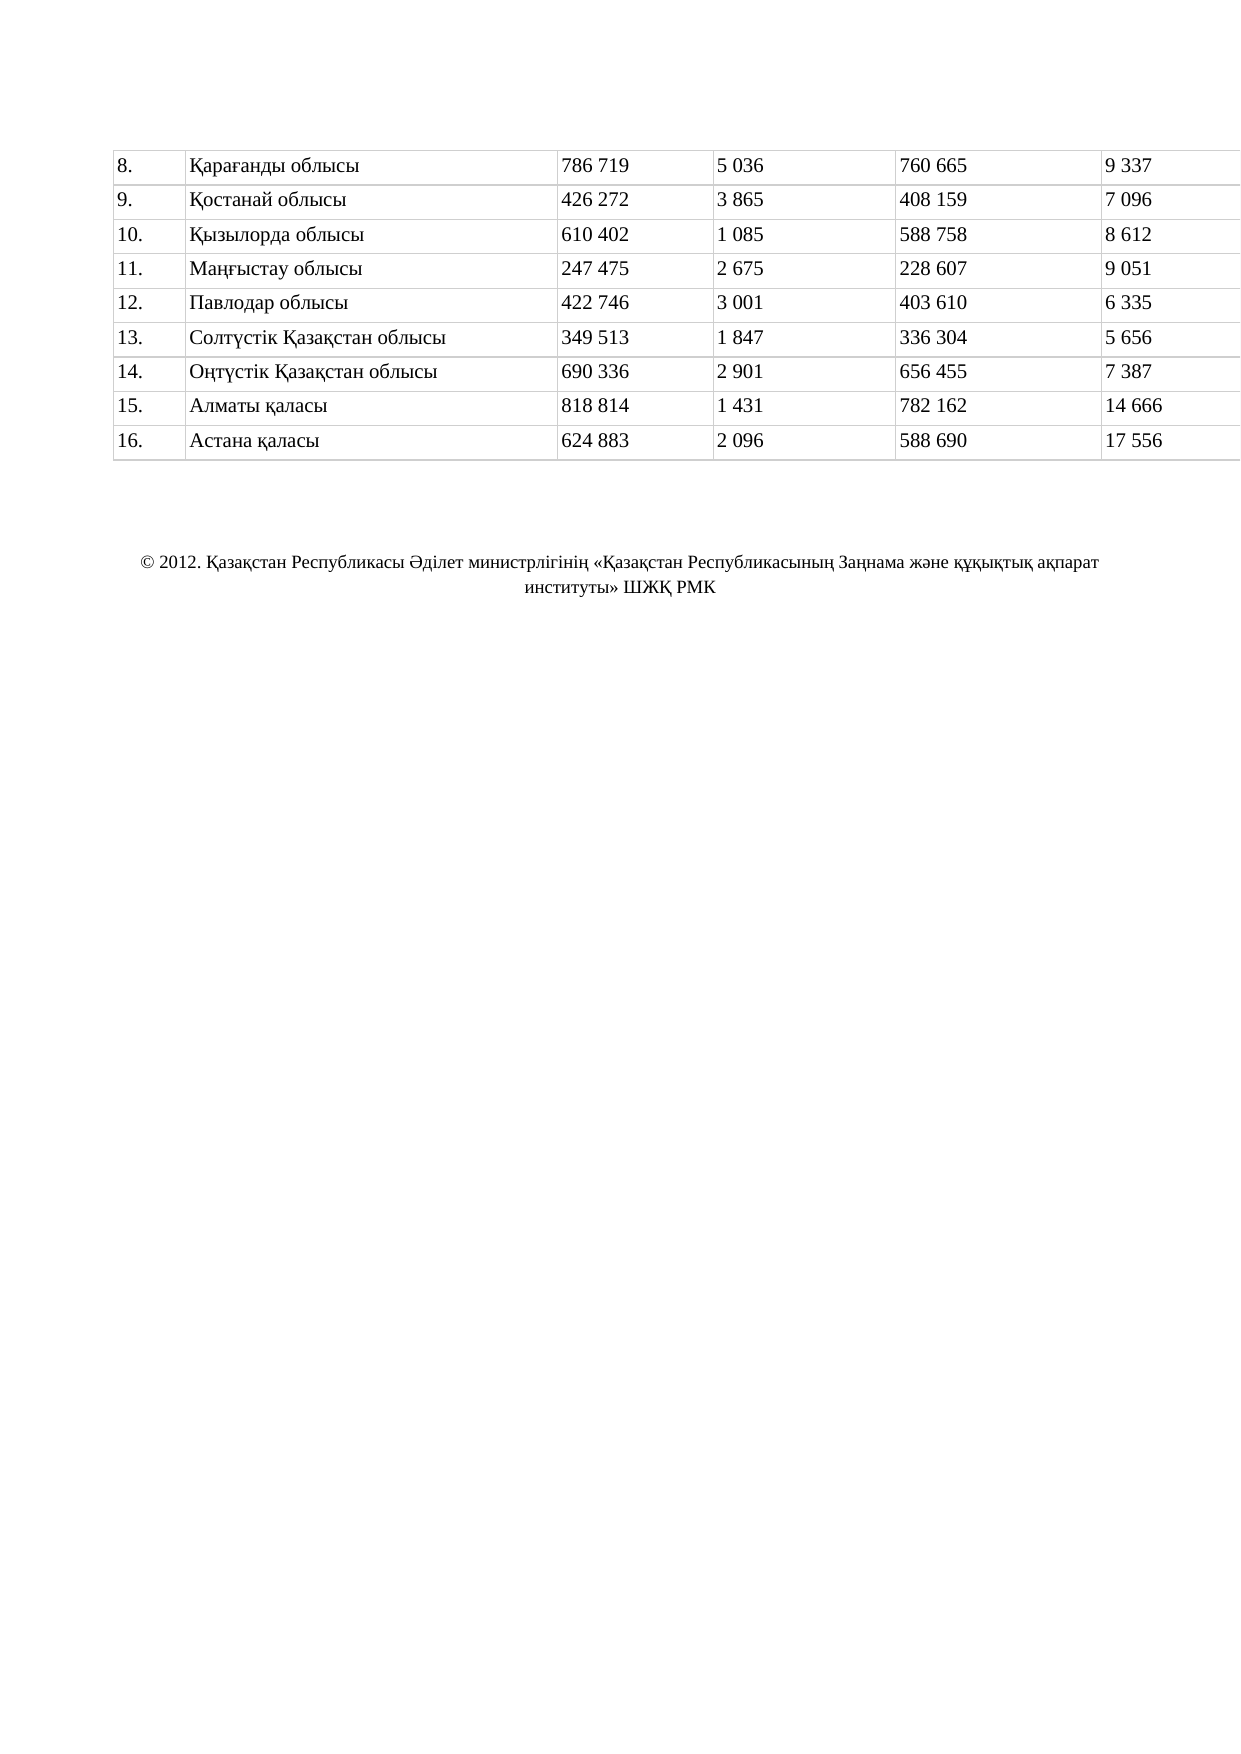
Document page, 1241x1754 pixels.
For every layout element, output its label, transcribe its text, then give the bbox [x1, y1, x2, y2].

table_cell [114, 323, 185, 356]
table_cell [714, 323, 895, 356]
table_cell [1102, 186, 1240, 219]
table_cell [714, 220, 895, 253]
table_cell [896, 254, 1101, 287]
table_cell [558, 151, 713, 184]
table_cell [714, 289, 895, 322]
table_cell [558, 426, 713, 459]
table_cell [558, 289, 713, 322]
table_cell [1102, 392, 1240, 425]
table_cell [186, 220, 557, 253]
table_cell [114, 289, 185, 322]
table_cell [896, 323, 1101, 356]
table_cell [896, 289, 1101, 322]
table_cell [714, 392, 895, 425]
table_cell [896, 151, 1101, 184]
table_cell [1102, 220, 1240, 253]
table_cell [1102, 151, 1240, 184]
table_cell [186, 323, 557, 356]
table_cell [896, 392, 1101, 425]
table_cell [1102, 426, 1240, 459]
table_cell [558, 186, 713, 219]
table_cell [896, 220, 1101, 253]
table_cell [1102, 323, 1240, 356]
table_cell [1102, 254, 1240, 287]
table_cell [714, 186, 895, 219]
text © 2012. Қазақстан Республикасы Әділет министрлігінің «Қазақстан Республикасының Заңнама және құқықтық ақпарат институты» ШЖҚ РМК [112, 551, 1128, 598]
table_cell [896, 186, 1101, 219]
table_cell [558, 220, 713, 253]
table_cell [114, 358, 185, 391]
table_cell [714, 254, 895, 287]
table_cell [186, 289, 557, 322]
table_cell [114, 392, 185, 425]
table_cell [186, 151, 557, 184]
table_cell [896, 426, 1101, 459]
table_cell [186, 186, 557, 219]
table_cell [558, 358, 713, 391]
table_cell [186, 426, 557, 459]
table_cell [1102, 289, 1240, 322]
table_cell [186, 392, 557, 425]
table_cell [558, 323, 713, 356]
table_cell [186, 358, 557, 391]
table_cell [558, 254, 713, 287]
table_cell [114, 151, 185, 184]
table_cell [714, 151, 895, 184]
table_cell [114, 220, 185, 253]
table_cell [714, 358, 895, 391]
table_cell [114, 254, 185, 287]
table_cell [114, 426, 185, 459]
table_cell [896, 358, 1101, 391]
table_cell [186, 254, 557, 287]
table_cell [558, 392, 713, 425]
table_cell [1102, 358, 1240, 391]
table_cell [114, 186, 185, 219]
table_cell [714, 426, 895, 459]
